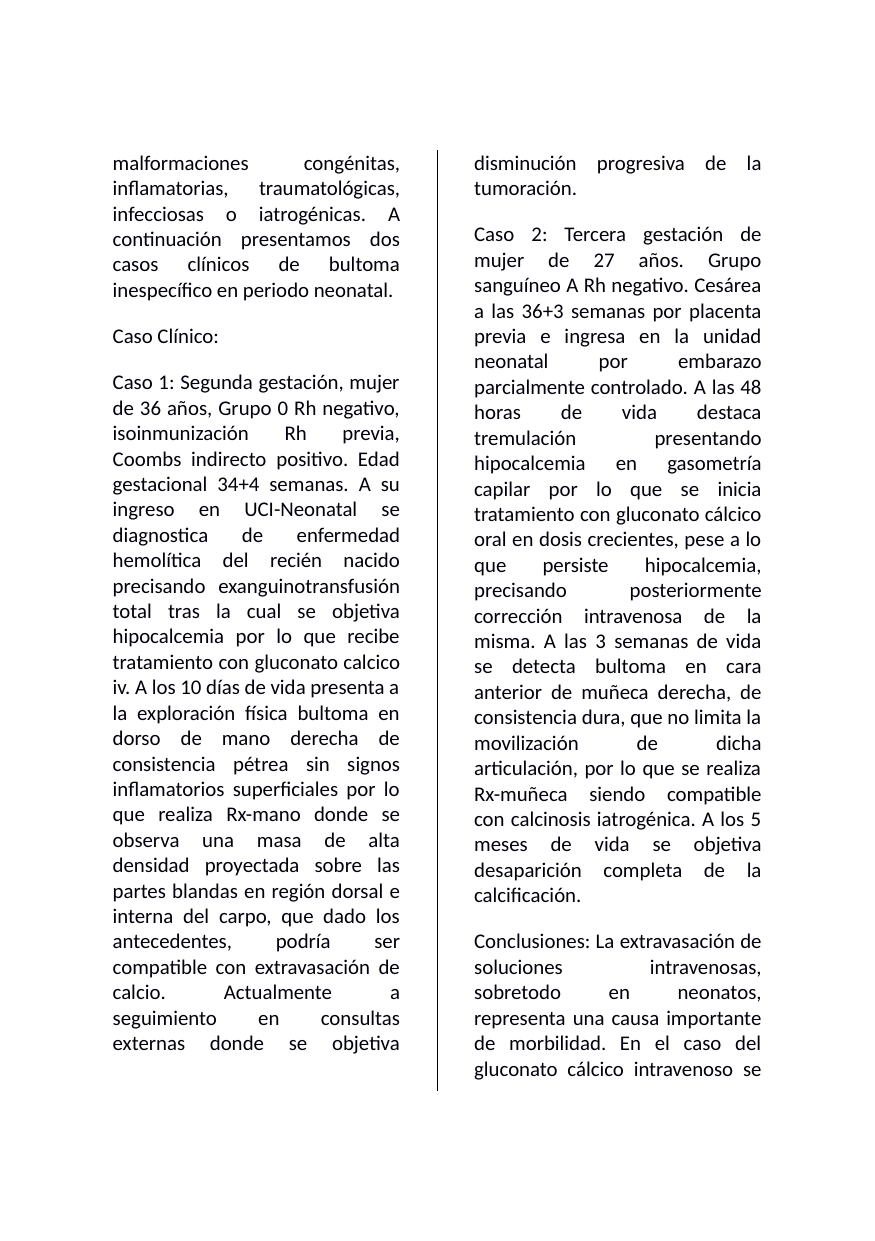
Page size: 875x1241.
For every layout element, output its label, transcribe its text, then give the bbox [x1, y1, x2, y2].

text Caso Clínico: [112, 323, 400, 349]
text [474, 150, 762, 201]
text Caso 1: Segunda gestación, mujer de 36 años, Grupo 0 Rh negativo, isoinmunización Rh previa, Coombs indirecto positivo. Edad gestacional 34+4 semanas. A su ingreso en UCI-Neonatal se diagnostica de enfermedad hemolítica del recién nacido precisando exanguinotransfusión total tras la cual se objetiva hipocalcemia por lo que recibe tratamiento con gluconato calcico iv. A los 10 días de vida presenta a la exploración física bultoma en dorso de mano derecha de consistencia pétrea sin signos inflamatorios superficiales por lo que realiza Rx-mano donde se observa una masa de alta densidad proyectada sobre las partes blandas en región dorsal e interna del carpo, que dado los antecedentes, podría ser compatible con extravasación de calcio. Actualmente a seguimiento en consultas externas donde se objetiva disminución progresiva de la tumoración. [112, 369, 400, 1056]
text Caso 2: Tercera gestación de mujer de 27 años. Grupo sanguíneo A Rh negativo. Cesárea a las 36+3 semanas por placenta previa e ingresa en la unidad neonatal por embarazo parcialmente controlado. A las 48 horas de vida destaca tremulación presentando hipocalcemia en gasometría capilar por lo que se inicia tratamiento con gluconato cálcico oral en dosis crecientes, pese a lo que persiste hipocalcemia, precisando posteriormente corrección intravenosa de la misma. A las 3 semanas de vida se detecta bultoma en cara anterior de muñeca derecha, de consistencia dura, que no limita la movilización de dicha articulación, por lo que se realiza Rx-muñeca siendo compatible con calcinosis iatrogénica. A los 5 meses de vida se objetiva desaparición completa de la calcificación. [474, 222, 762, 908]
